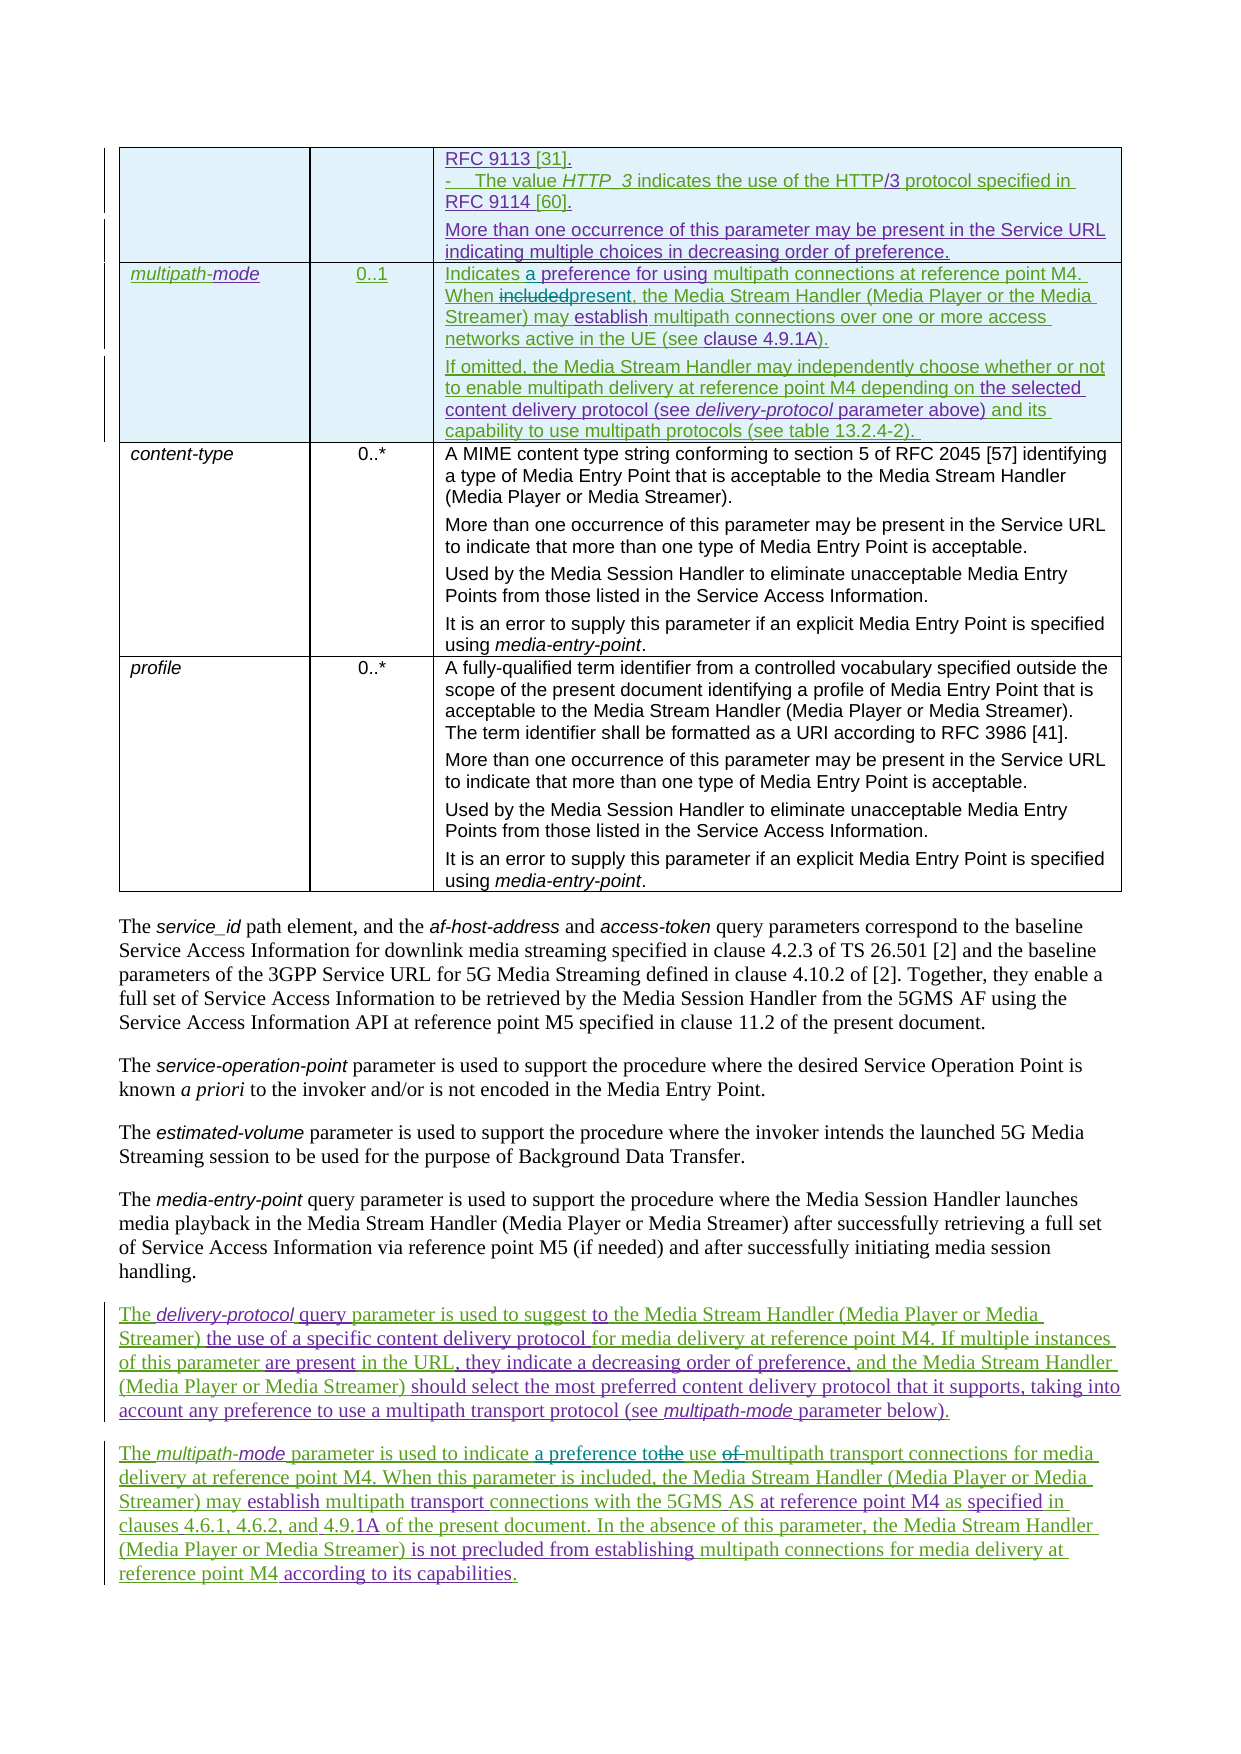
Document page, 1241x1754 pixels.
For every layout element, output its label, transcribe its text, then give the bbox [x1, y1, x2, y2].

table_cell 0..* [311, 443, 433, 656]
table_cell content-type [120, 443, 309, 656]
text The media-entry-point query parameter is used to support the procedure where the Media Session Handler launches media playback in the Media Stream Handler (Media Player or Media Streamer) after successfully retrieving a full set of Service Access Information via reference point M5 (if needed) and after successfully initiating media session handling. [118, 1187, 1122, 1283]
text The estimated-volume parameter is used to support the procedure where the invoker intends the launched 5G Media Streaming session to be used for the purpose of Background Data Transfer. [118, 1120, 1122, 1168]
table_cell A fully-qualified term identifier from a controlled vocabulary specified outside the scope of the present document identifying a profile of Media Entry Point that is acceptable to the Media Stream Handler (Media Player or Media Streamer). The term identifier shall be formatted as a URI according to RFC 3986 [41]. More than one occurrence of this parameter may be present in the Service URL to indicate that more than one type of Media Entry Point is acceptable. Used by the Media Session Handler to eliminate unacceptable Media Entry Points from those listed in the Service Access Information. It is an error to supply this parameter if an explicit Media Entry Point is specified using media-entry-point. [434, 657, 1121, 891]
table_cell A MIME content type string conforming to section 5 of RFC 2045 [57] identifying a type of Media Entry Point that is acceptable to the Media Stream Handler (Media Player or Media Streamer). More than one occurrence of this parameter may be present in the Service URL to indicate that more than one type of Media Entry Point is acceptable. Used by the Media Session Handler to eliminate unacceptable Media Entry Points from those listed in the Service Access Information. It is an error to supply this parameter if an explicit Media Entry Point is specified using media-entry-point. [434, 443, 1121, 656]
table_cell profile [120, 657, 309, 891]
table_cell 0..* [311, 657, 433, 891]
text The service_id path element, and the af-host-address and access-token query parameters correspond to the baseline Service Access Information for downlink media streaming specified in clause 4.2.3 of TS 26.501 [2] and the baseline parameters of the 3GPP Service URL for 5G Media Streaming defined in clause 4.10.2 of [2]. Together, they enable a full set of Service Access Information to be retrieved by the Media Session Handler from the 5GMS AF using the Service Access Information API at reference point M5 specified in clause 11.2 of the present document. [118, 914, 1122, 1034]
text The service-operation-point parameter is used to support the procedure where the desired Service Operation Point is known a priori to the invoker and/or is not encoded in the Media Entry Point. [118, 1053, 1122, 1101]
